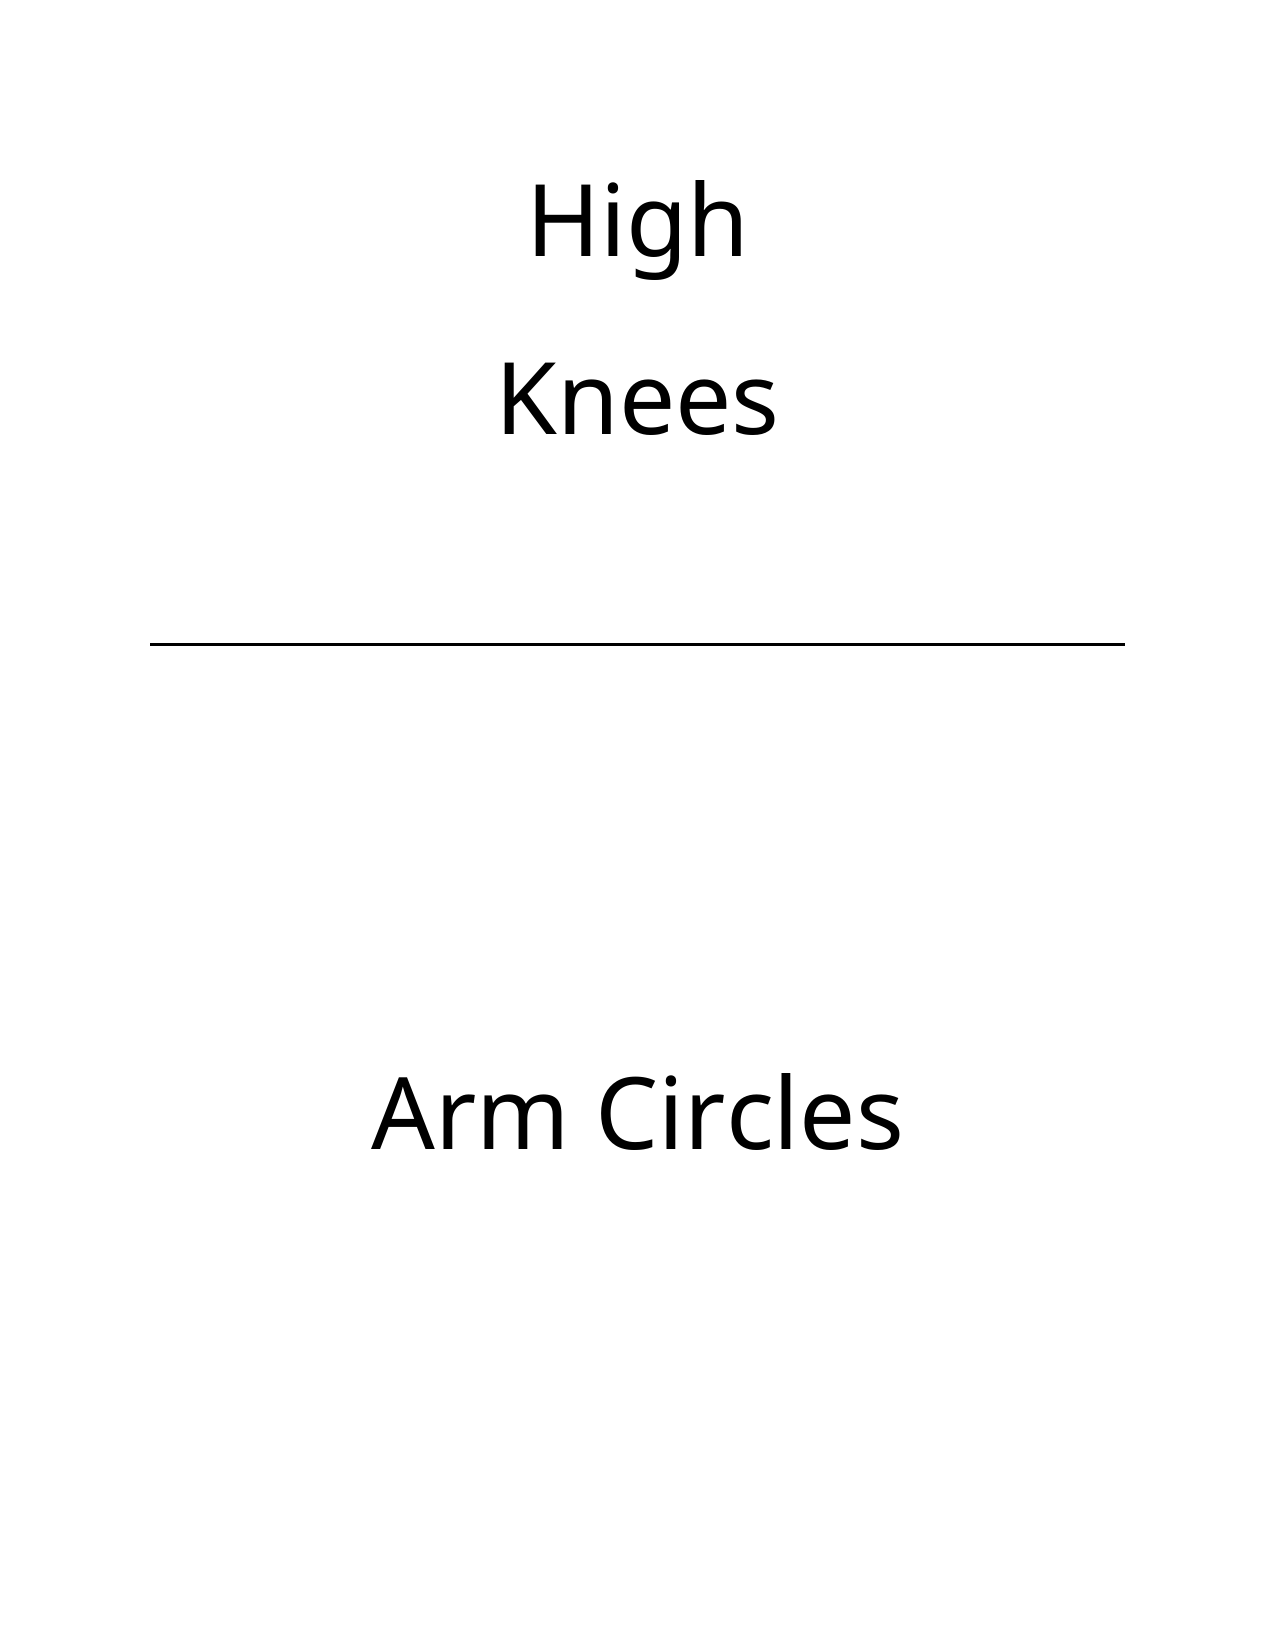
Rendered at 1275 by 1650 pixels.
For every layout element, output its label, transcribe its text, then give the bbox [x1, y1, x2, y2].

text Knees [150, 327, 1125, 464]
text High [150, 150, 1125, 286]
text Arm Circles [150, 1043, 1125, 1179]
